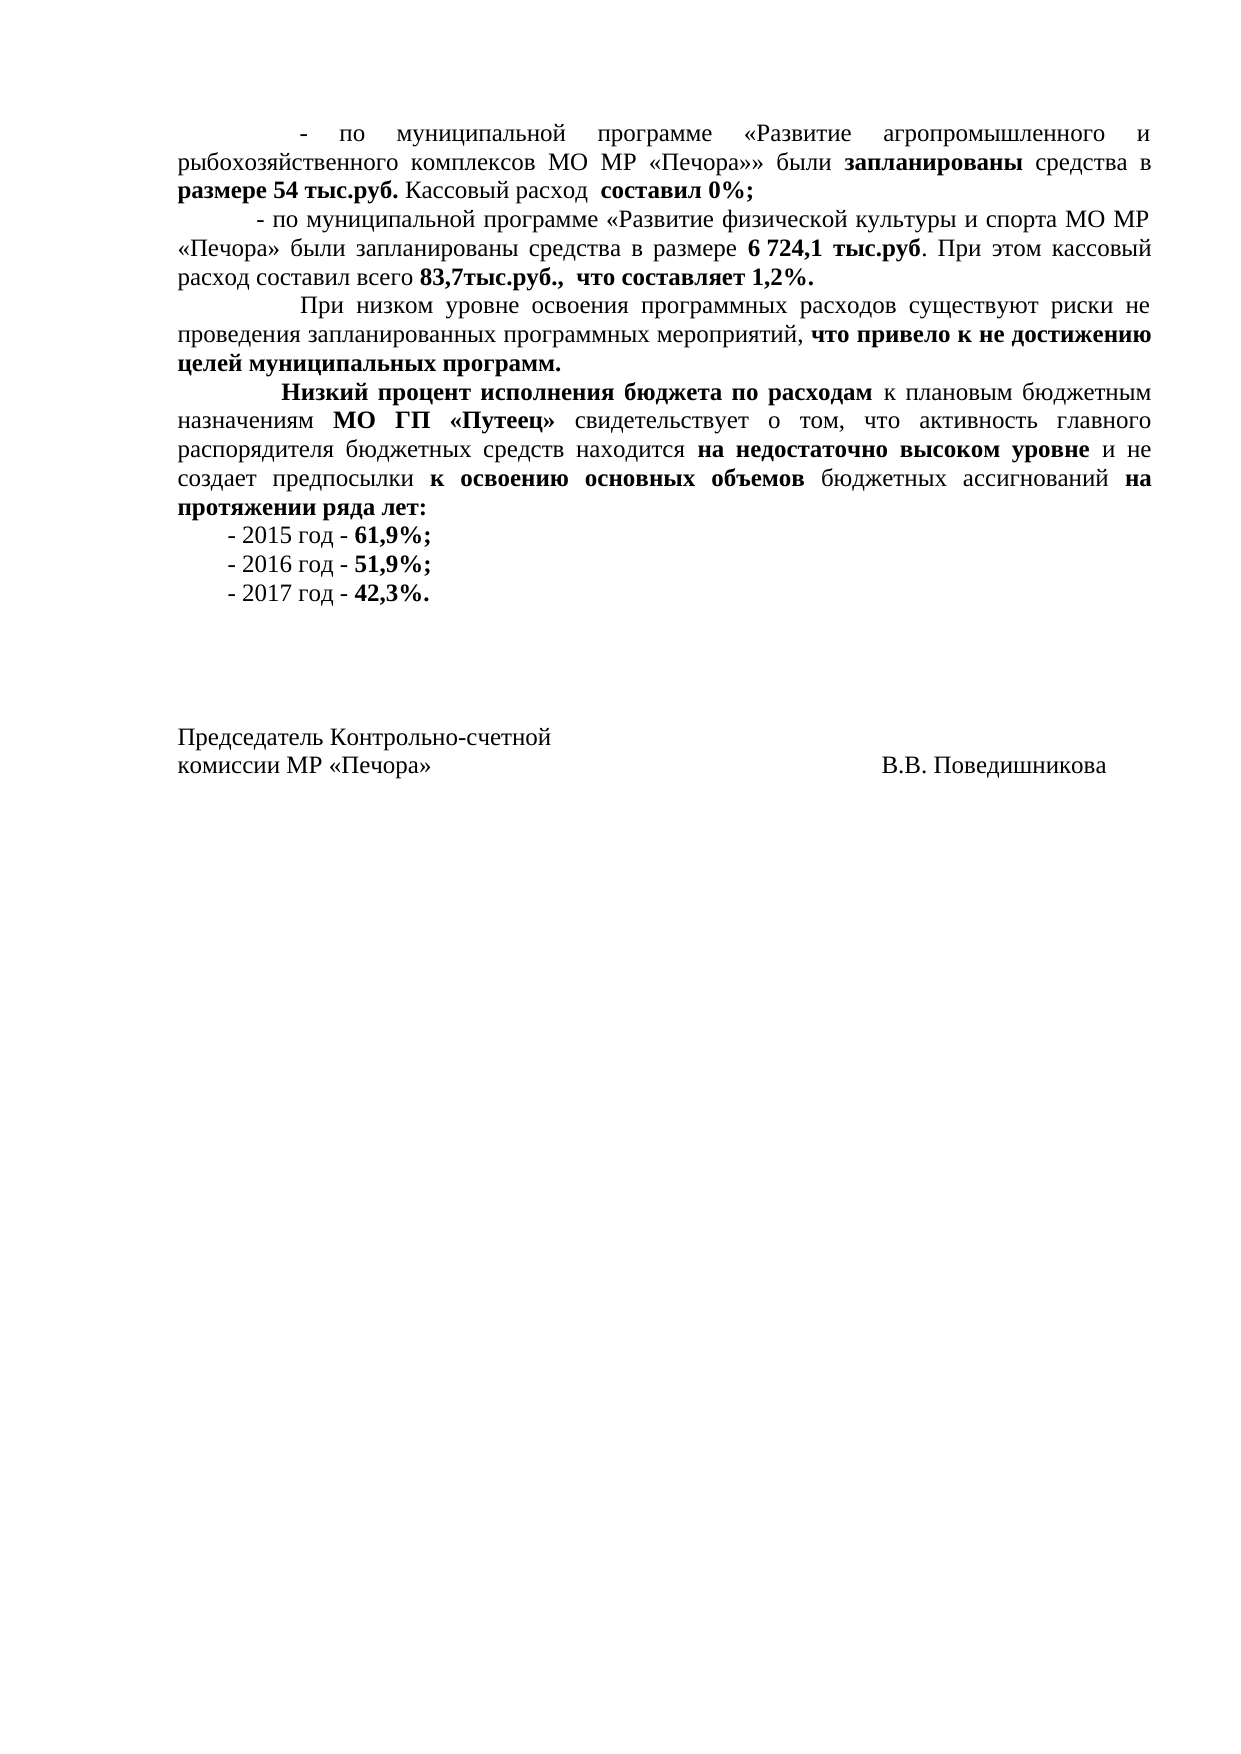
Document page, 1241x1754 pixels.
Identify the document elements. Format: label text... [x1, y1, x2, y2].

text - 2015 год - 61,9%; [177, 521, 1152, 549]
text При низком уровне освоения программных расходов существуют риски не проведения запланированных программных мероприятий, что привело к не достижению целей муниципальных программ. [177, 291, 1152, 377]
text - 2016 год - 51,9%; [177, 549, 1152, 578]
text - 2017 год - 42,3%. [177, 578, 1152, 607]
text комиссии МР «Печора» В.В. Поведишникова [177, 751, 1152, 779]
text - по муниципальной программе «Развитие агропромышленного и рыбохозяйственного комплексов МО МР «Печора»» были запланированы средства в размере 54 тыс.руб. Кассовый расход составил 0%; [177, 118, 1152, 204]
text Низкий процент исполнения бюджета по расходам к плановым бюджетным назначениям МО ГП «Путеец» свидетельствует о том, что активность главного распорядителя бюджетных средств находится на недостаточно высоком уровне и не создает предпосылки к освоению основных объемов бюджетных ассигнований на протяжении ряда лет: [177, 377, 1152, 521]
text Председатель Контрольно-счетной [177, 722, 1152, 751]
text - по муниципальной программе «Развитие физической культуры и спорта МО МР «Печора» были запланированы средства в размере 6 724,1 тыс.руб. При этом кассовый расход составил всего 83,7тыс.руб., что составляет 1,2%. [177, 204, 1152, 291]
